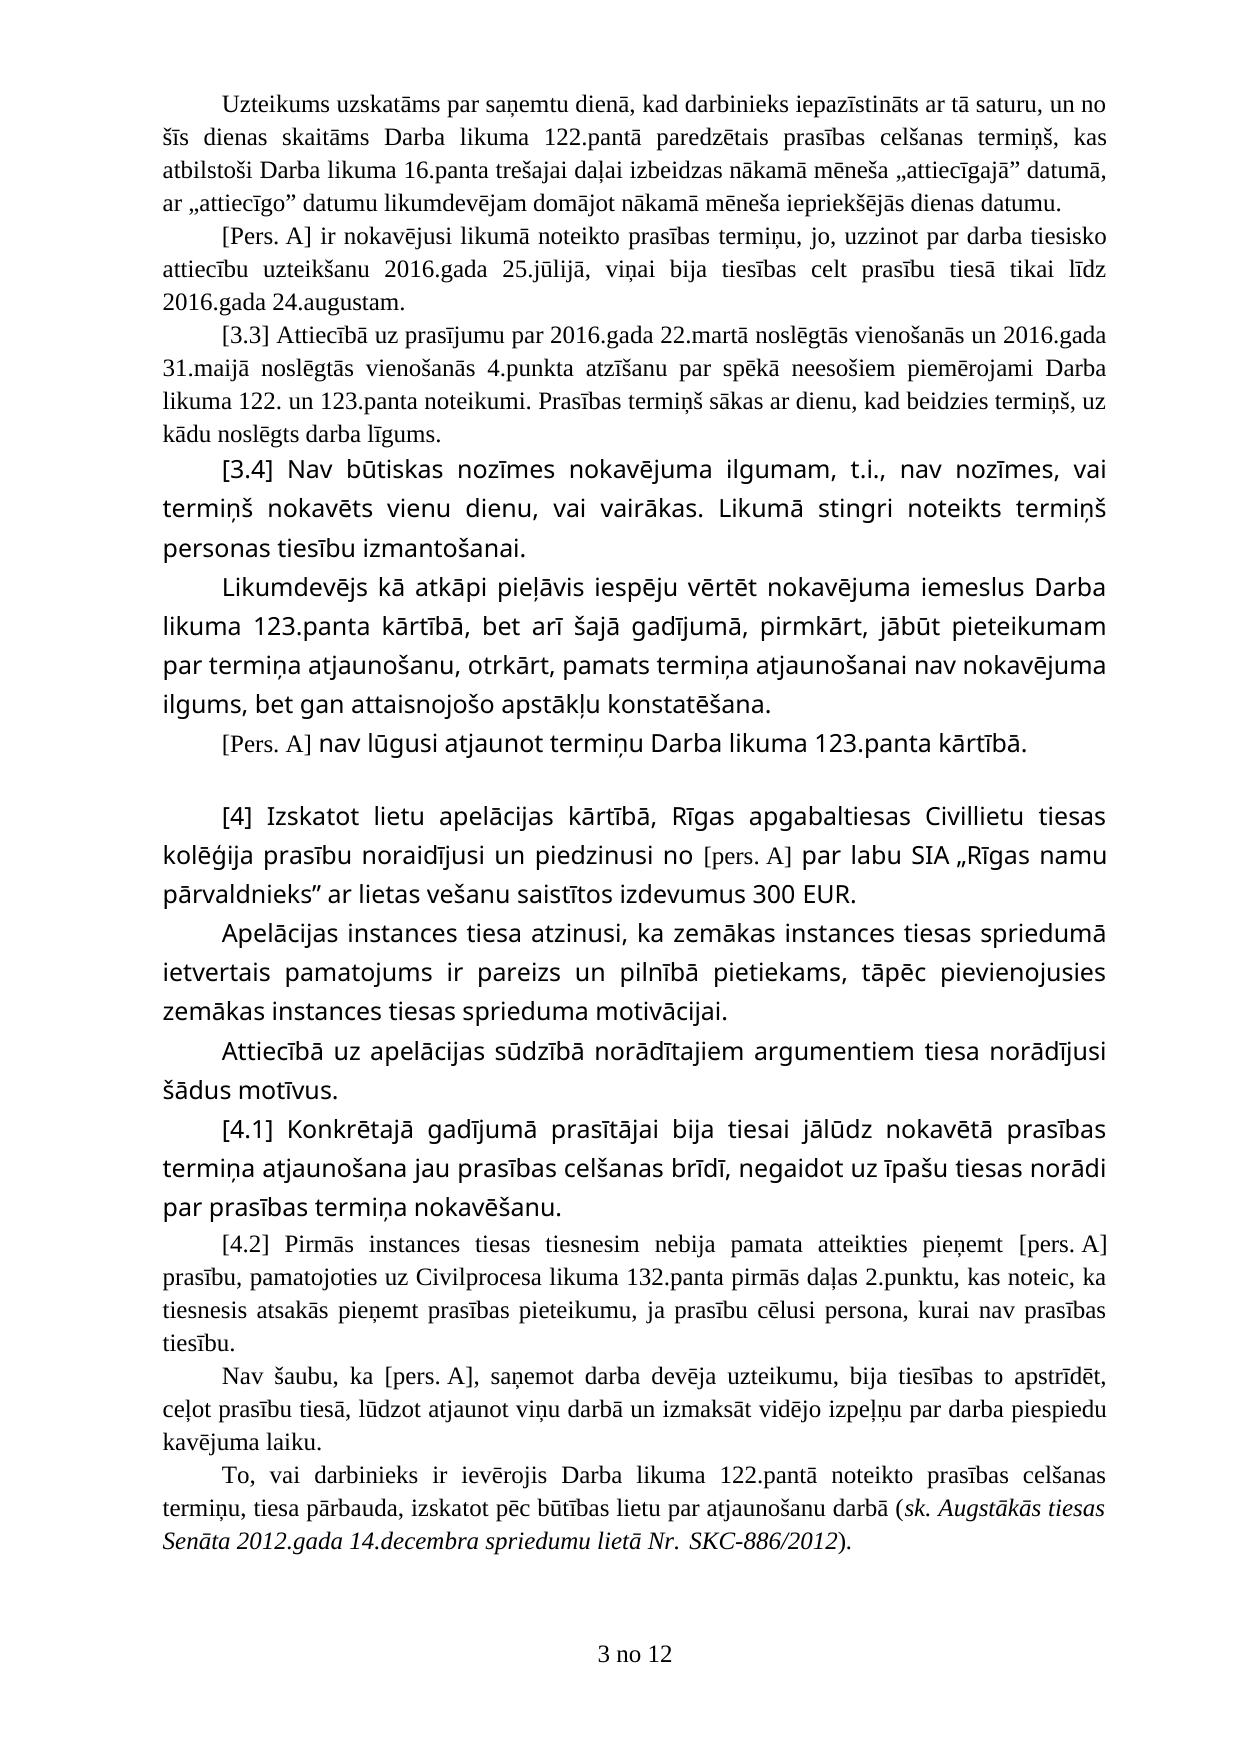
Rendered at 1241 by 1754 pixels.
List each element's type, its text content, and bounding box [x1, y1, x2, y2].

text [3.3] Attiecībā uz prasījumu par 2016.gada 22.martā noslēgtās vienošanās un 2016.gada 31.maijā noslēgtās vienošanās 4.punkta atzīšanu par spēkā neesošiem piemērojami Darba likuma 122. un 123.panta noteikumi. Prasības termiņš sākas ar dienu, kad beidzies termiņš, uz kādu noslēgts darba līgums. [162, 320, 1107, 448]
text Apelācijas instances tiesa atzinusi, ka zemākas instances tiesas spriedumā ietvertais pamatojums ir pareizs un pilnībā pietiekams, tāpēc pievienojusies zemākas instances tiesas sprieduma motivācijai. [162, 916, 1107, 1028]
text [4.2] Pirmās instances tiesas tiesnesim nebija pamata atteikties pieņemt [pers. A] prasību, pamatojoties uz Civilprocesa likuma 132.panta pirmās daļas 2.punktu, kas noteic, ka tiesnesis atsakās pieņemt prasības pieteikumu, ja prasību cēlusi persona, kurai nav prasības tiesību. [162, 1229, 1107, 1357]
text To, vai darbinieks ir ievērojis Darba likuma 122.pantā noteikto prasības celšanas termiņu, tiesa pārbauda, izskatot pēc būtības lietu par atjaunošanu darbā (sk. Augstākās tiesas Senāta 2012.gada 14.decembra spriedumu lietā Nr. SKC-886/2012). [162, 1460, 1107, 1555]
text Uzteikums uzskatāms par saņemtu dienā, kad darbinieks iepazīstināts ar tā saturu, un no šīs dienas skaitāms Darba likuma 122.pantā paredzētais prasības celšanas termiņš, kas atbilstoši Darba likuma 16.panta trešajai daļai izbeidzas nākamā mēneša „attiecīgajā” datumā, ar „attiecīgo” datumu likumdevējam domājot nākamā mēneša iepriekšējās dienas datumu. [162, 89, 1107, 216]
text [Pers. A] nav lūgusi atjaunot termiņu Darba likuma 123.panta kārtībā. [162, 726, 1107, 760]
text [Pers. A] ir nokavējusi likumā noteikto prasības termiņu, jo, uzzinot par darba tiesisko attiecību uzteikšanu 2016.gada 25.jūlijā, viņai bija tiesības celt prasību tiesā tikai līdz 2016.gada 24.augustam. [162, 221, 1107, 316]
text Likumdevējs kā atkāpi pieļāvis iespēju vērtēt nokavējuma iemeslus Darba likuma 123.panta kārtībā, bet arī šajā gadījumā, pirmkārt, jābūt pieteikumam par termiņa atjaunošanu, otrkārt, pamats termiņa atjaunošanai nav nokavējuma ilgums, bet gan attaisnojošo apstākļu konstatēšana. [162, 569, 1107, 721]
text Attiecībā uz apelācijas sūdzībā norādītajiem argumentiem tiesa norādījusi šādus motīvus. [162, 1033, 1107, 1106]
text Nav šaubu, ka [pers. A], saņemot darba devēja uzteikumu, bija tiesības to apstrīdēt, ceļot prasību tiesā, lūdzot atjaunot viņu darbā un izmaksāt vidējo izpeļņu par darba piespiedu kavējuma laiku. [162, 1361, 1107, 1456]
text [4.1] Konkrētajā gadījumā prasītājai bija tiesai jālūdz nokavētā prasības termiņa atjaunošana jau prasības celšanas brīdī, negaidot uz īpašu tiesas norādi par prasības termiņa nokavēšanu. [162, 1112, 1107, 1224]
text [4] Izskatot lietu apelācijas kārtībā, Rīgas apgabaltiesas Civillietu tiesas kolēģija prasību noraidījusi un piedzinusi no [pers. A] par labu SIA „Rīgas namu pārvaldnieks” ar lietas vešanu saistītos izdevumus 300 EUR. [162, 798, 1107, 911]
text [3.4] Nav būtiskas nozīmes nokavējuma ilgumam, t.i., nav nozīmes, vai termiņš nokavēts vienu dienu, vai vairākas. Likumā stingri noteikts termiņš personas tiesību izmantošanai. [162, 452, 1107, 564]
